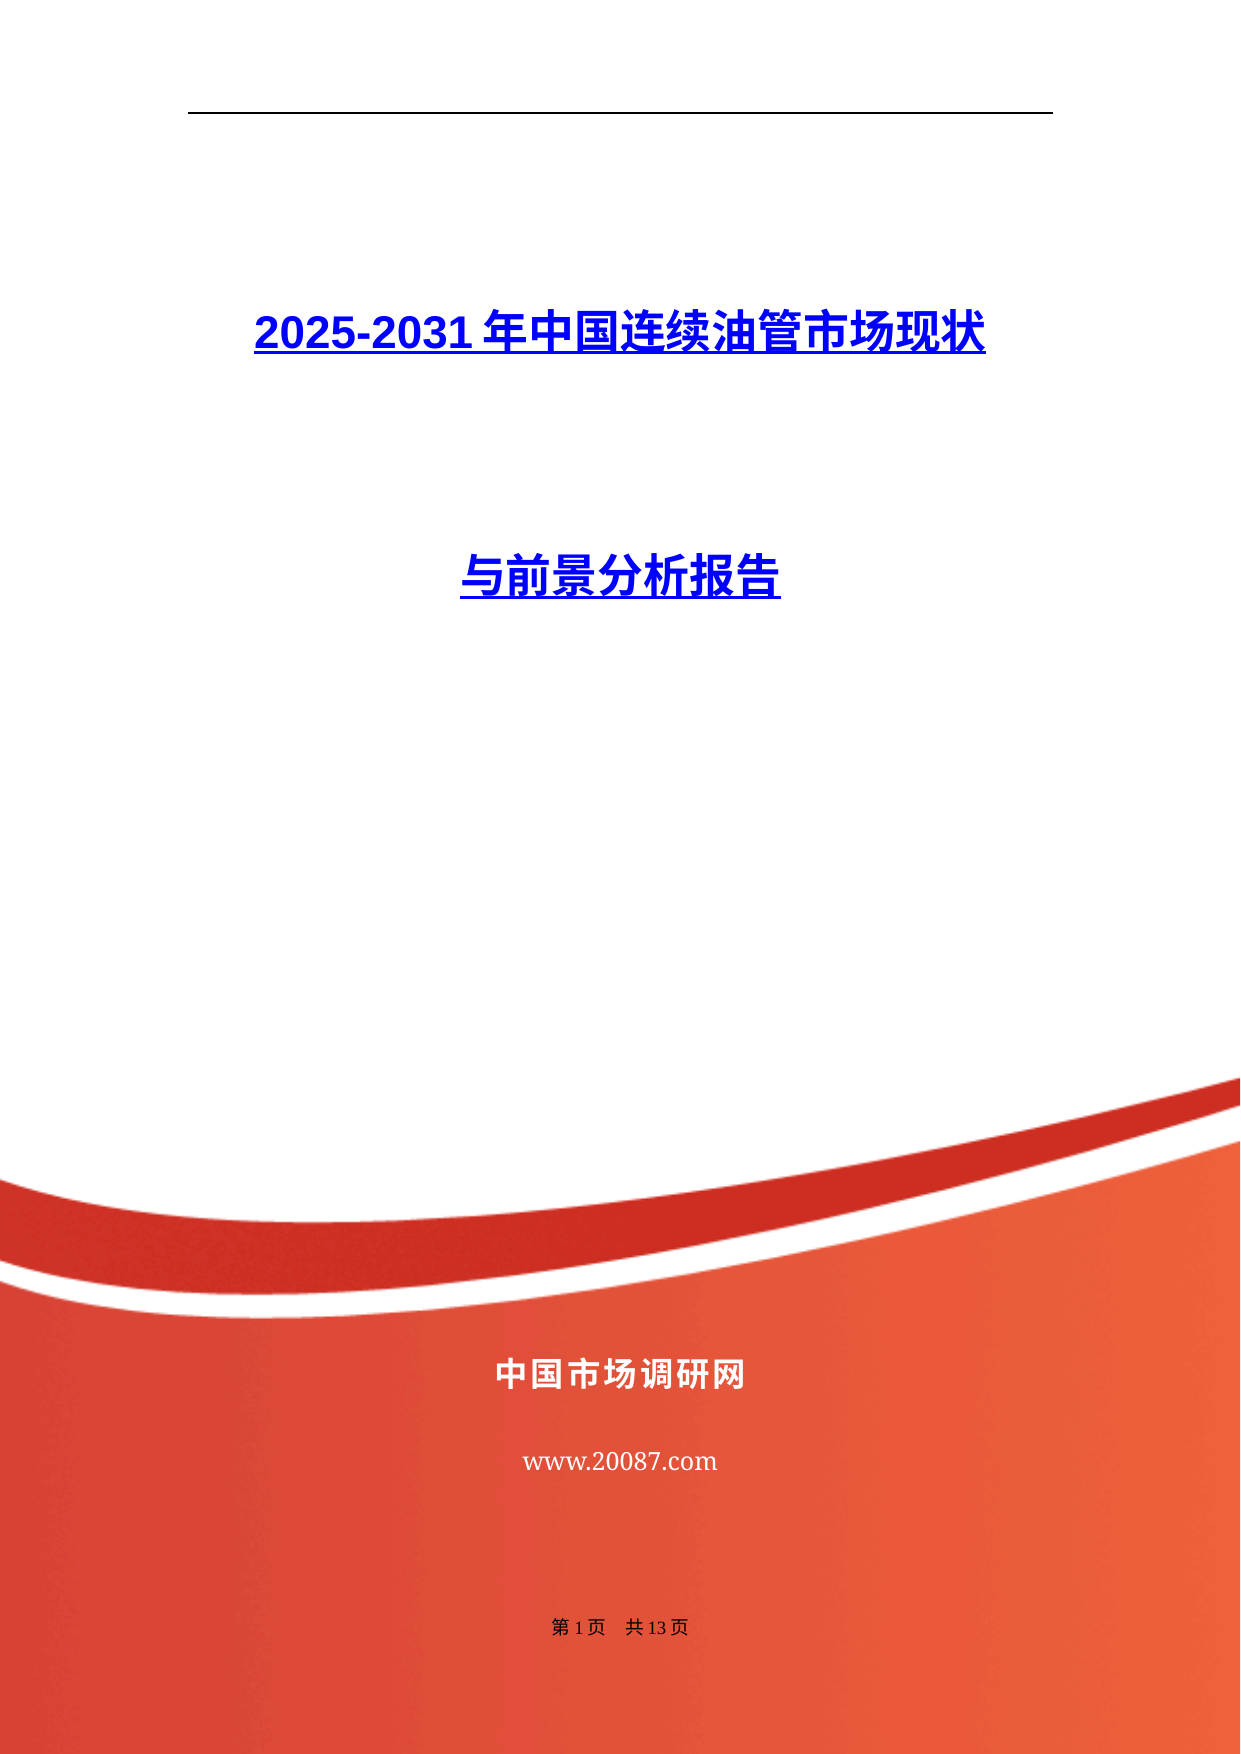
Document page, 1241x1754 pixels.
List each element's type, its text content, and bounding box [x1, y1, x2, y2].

text www.20087.com [187, 1428, 1053, 1493]
subtitle 中国市场调研网 [187, 1339, 1053, 1404]
table_header 2025-2031年中国连续油管市场现状与前景分析报告 [188, 207, 1053, 773]
picture [0, 1006, 1241, 1754]
